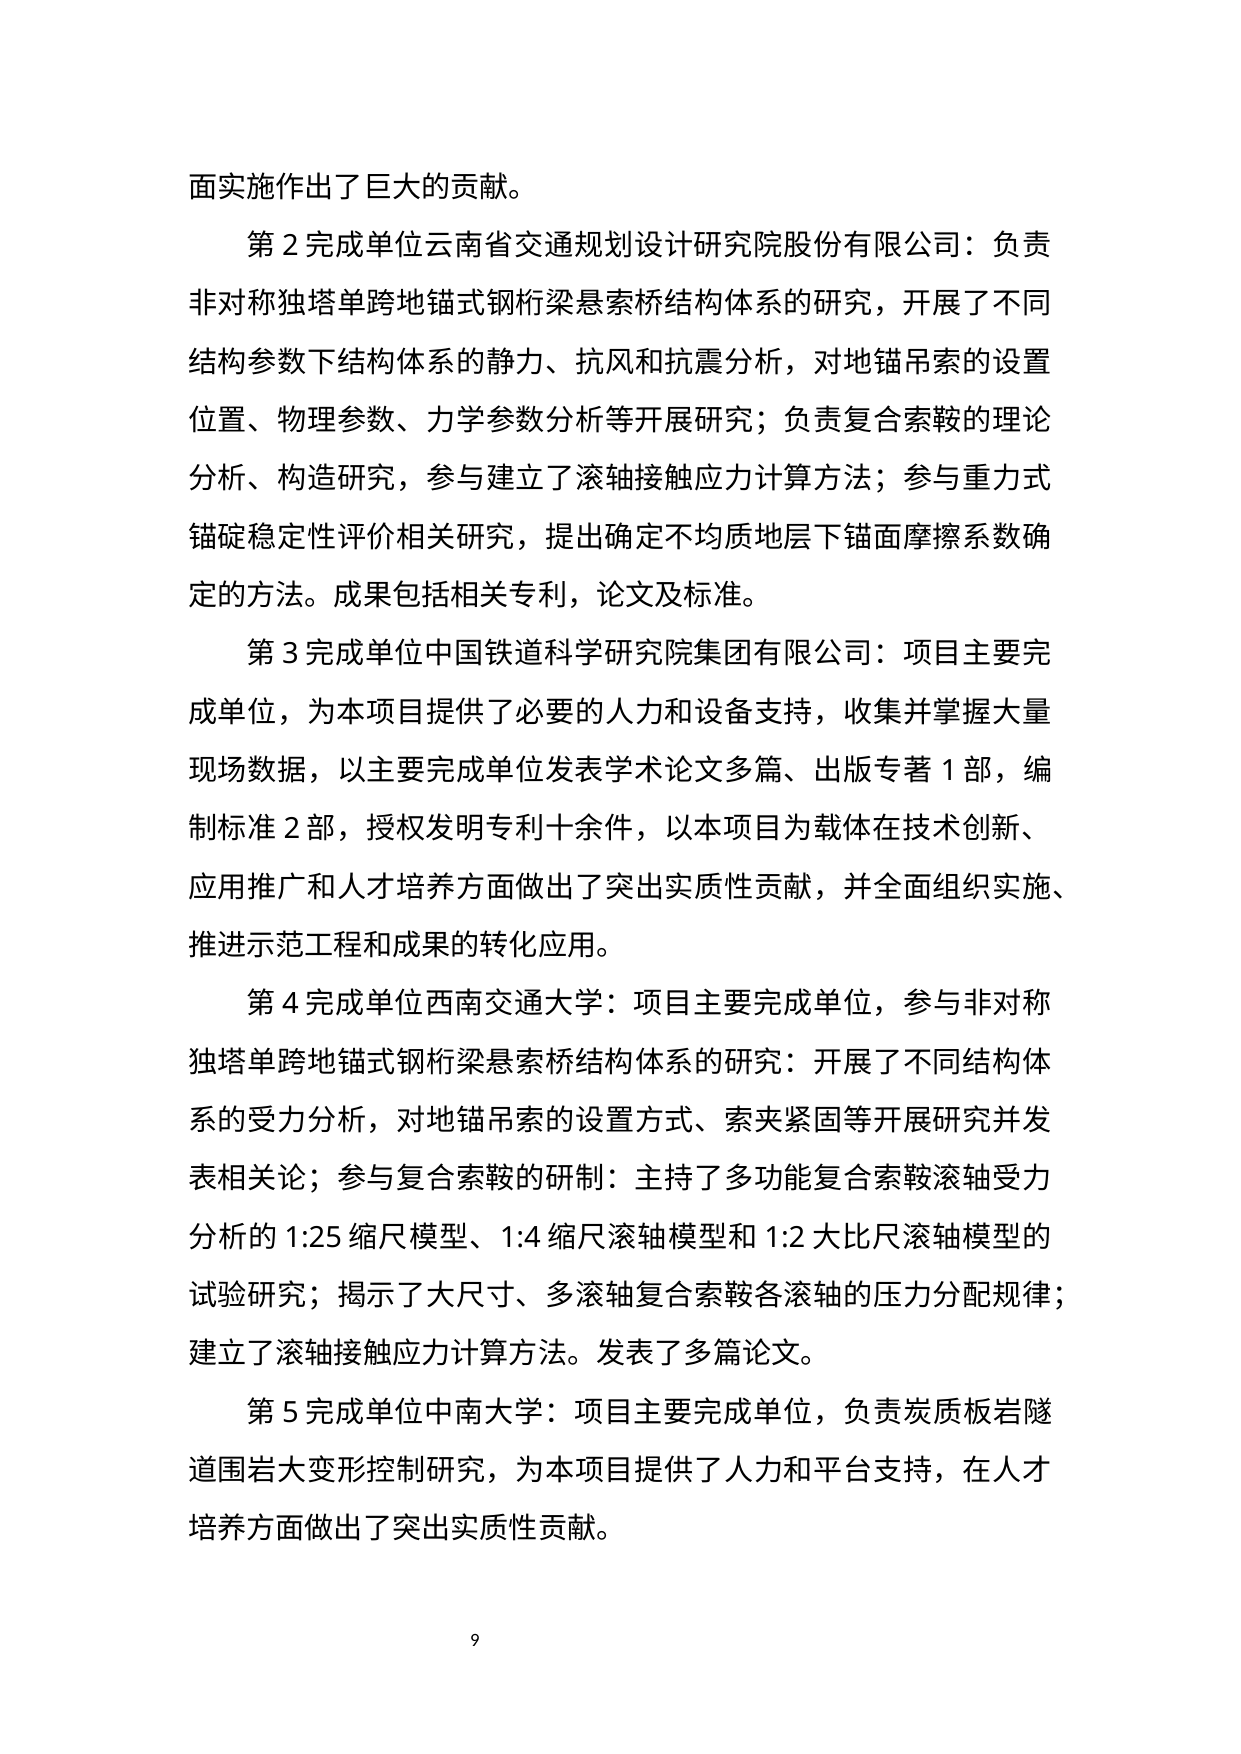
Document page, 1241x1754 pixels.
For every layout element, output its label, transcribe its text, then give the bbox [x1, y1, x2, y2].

text 第2完成单位云南省交通规划设计研究院股份有限公司：负责非对称独塔单跨地锚式钢桁梁悬索桥结构体系的研究，开展了不同结构参数下结构体系的静力、抗风和抗震分析，对地锚吊索的设置位置、物理参数、力学参数分析等开展研究；负责复合索鞍的理论分析、构造研究，参与建立了滚轴接触应力计算方法；参与重力式锚碇稳定性评价相关研究，提出确定不均质地层下锚面摩擦系数确定的方法。成果包括相关专利，论文及标准。 [188, 209, 1052, 617]
text 第5完成单位中南大学：项目主要完成单位，负责炭质板岩隧道围岩大变形控制研究，为本项目提供了人力和平台支持，在人才培养方面做出了突出实质性贡献。 [188, 1376, 1052, 1551]
text 第4完成单位西南交通大学：项目主要完成单位，参与非对称独塔单跨地锚式钢桁梁悬索桥结构体系的研究：开展了不同结构体系的受力分析，对地锚吊索的设置方式、索夹紧固等开展研究并发表相关论；参与复合索鞍的研制：主持了多功能复合索鞍滚轴受力分析的1:25缩尺模型、1:4缩尺滚轴模型和1:2大比尺滚轴模型的试验研究；揭示了大尺寸、多滚轴复合索鞍各滚轴的压力分配规律；建立了滚轴接触应力计算方法。发表了多篇论文。 [188, 967, 1052, 1376]
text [188, 151, 1052, 209]
text 第3完成单位中国铁道科学研究院集团有限公司：项目主要完成单位，为本项目提供了必要的人力和设备支持，收集并掌握大量现场数据，以主要完成单位发表学术论文多篇、出版专著1部，编制标准2部，授权发明专利十余件，以本项目为载体在技术创新、应用推广和人才培养方面做出了突出实质性贡献，并全面组织实施、推进示范工程和成果的转化应用。 [188, 617, 1052, 967]
